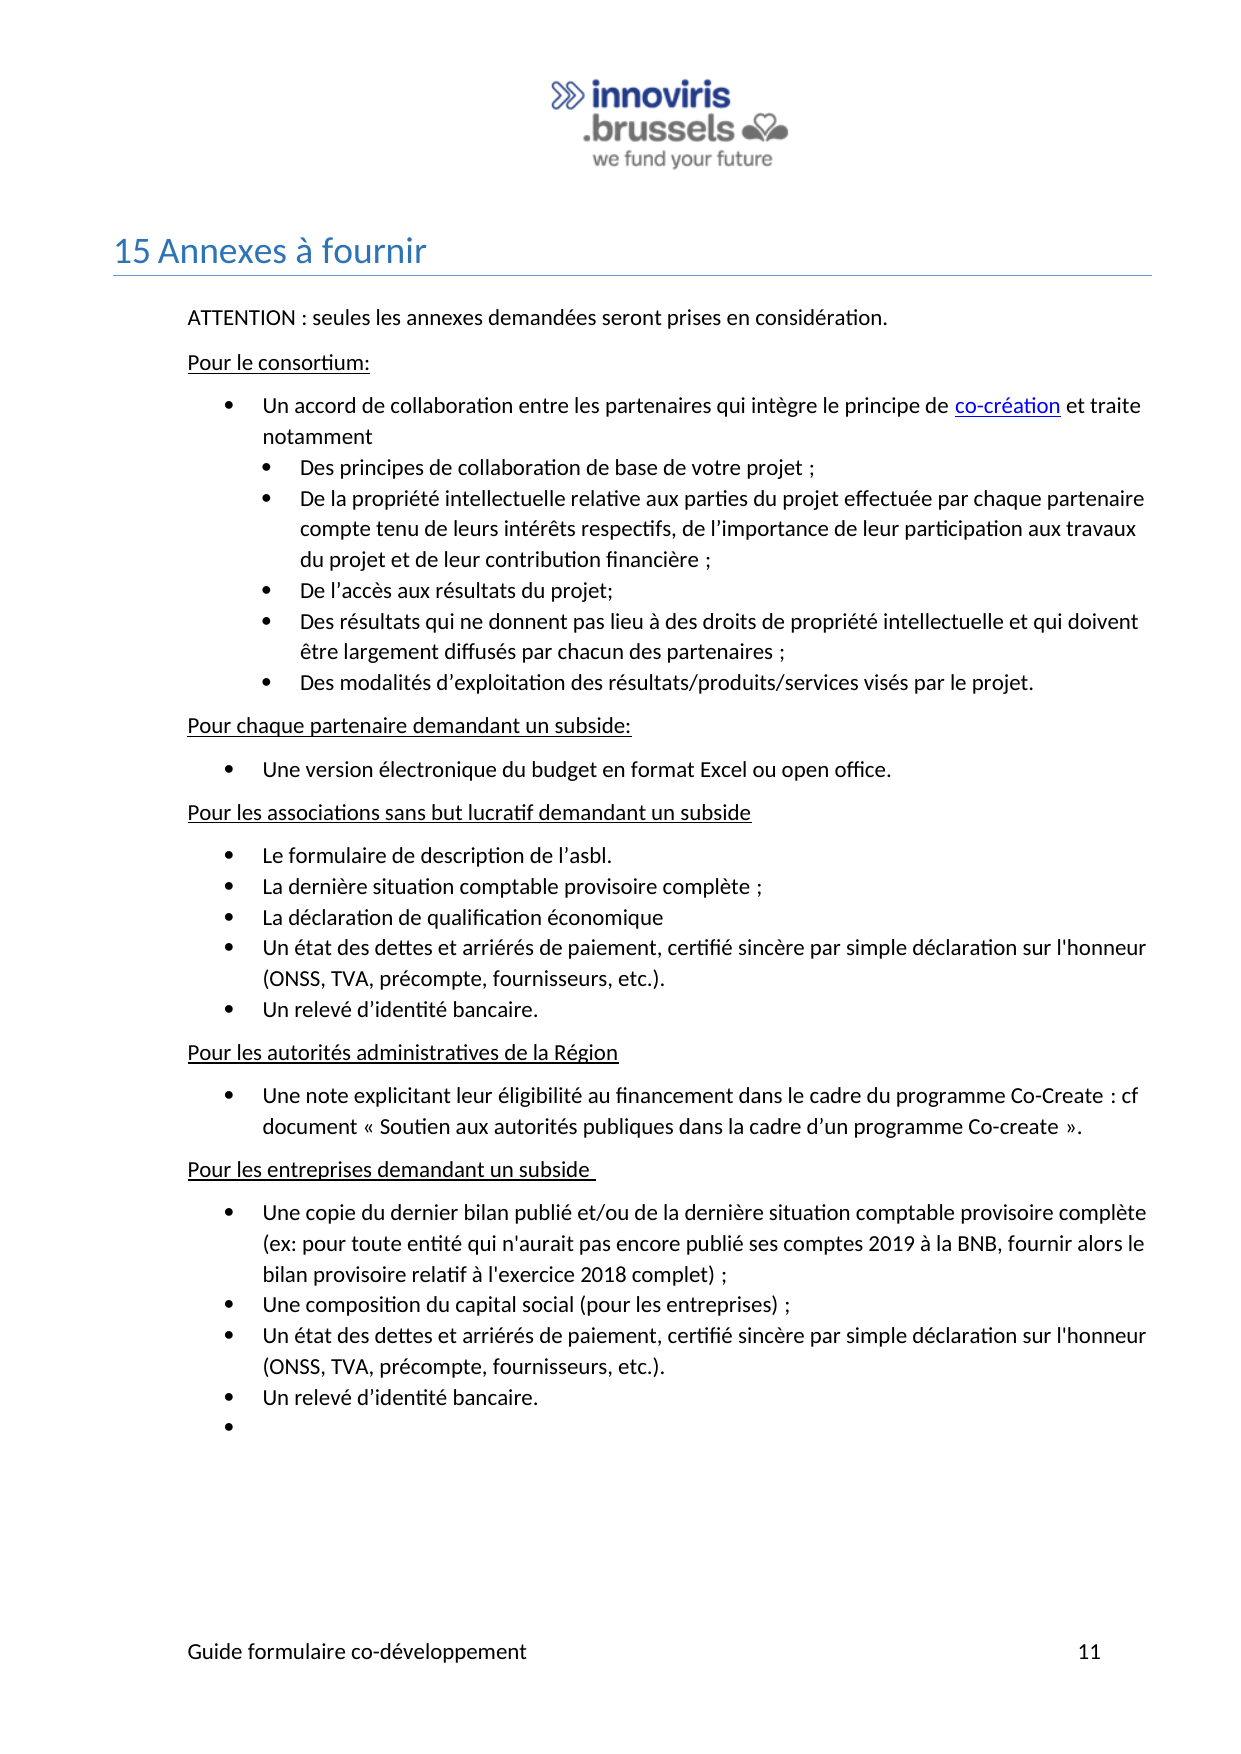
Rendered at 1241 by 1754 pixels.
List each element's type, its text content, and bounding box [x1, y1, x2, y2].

list Des modalités d’exploitation des résultats/produits/services visés par le projet. [262, 668, 1152, 696]
list Le formulaire de description de l’asbl. [225, 841, 1152, 869]
list La dernière situation comptable provisoire complète ; [225, 872, 1152, 900]
list Un accord de collaboration entre les partenaires qui intègre le principe de co-création et traite notamment [225, 392, 1152, 450]
text Pour les autorités administratives de la Région [187, 1038, 1152, 1066]
list Une version électronique du budget en format Excel ou open office. [225, 755, 1152, 783]
text ATTENTION : seules les annexes demandées seront prises en considération. [187, 301, 1152, 331]
list De la propriété intellectuelle relative aux parties du projet effectuée par chaque partenaire compte tenu de leurs intérêts respectifs, de l’importance de leur participation aux travaux du projet et de leur contribution financière ; [262, 484, 1152, 573]
text Pour chaque partenaire demandant un subside: [187, 711, 1152, 739]
list Un relevé d’identité bancaire. [225, 995, 1152, 1023]
list Des résultats qui ne donnent pas lieu à des droits de propriété intellectuelle et qui doivent être largement diffusés par chacun des partenaires ; [262, 607, 1152, 666]
list De l’accès aux résultats du projet; [262, 576, 1152, 604]
text Pour les associations sans but lucratif demandant un subside [187, 798, 1152, 826]
list Une copie du dernier bilan publié et/ou de la dernière situation comptable provisoire complète (ex: pour toute entité qui n'aurait pas encore publié ses comptes 2019 à la BNB, fournir alors le bilan provisoire relatif à l'exercice 2018 complet) ; [225, 1198, 1152, 1288]
list Une note explicitant leur éligibilité au financement dans le cadre du programme Co-Create : cf document « Soutien aux autorités publiques dans la cadre d’un programme Co-create ». [225, 1081, 1152, 1140]
picture [547, 75, 792, 171]
text Pour le consortium: [187, 346, 1152, 376]
list Un état des dettes et arriérés de paiement, certifié sincère par simple déclaration sur l'honneur (ONSS, TVA, précompte, fournisseurs, etc.). [225, 933, 1152, 992]
list Des principes de collaboration de base de votre projet ; [262, 453, 1152, 481]
list Une composition du capital social (pour les entreprises) ; [225, 1291, 1152, 1319]
subtitle Annexes à fournir [113, 227, 1152, 275]
list La déclaration de qualification économique [225, 903, 1152, 931]
list Un état des dettes et arriérés de paiement, certifié sincère par simple déclaration sur l'honneur (ONSS, TVA, précompte, fournisseurs, etc.). [225, 1321, 1152, 1380]
list Un relevé d’identité bancaire. [225, 1383, 1152, 1411]
text Pour les entreprises demandant un subside [187, 1155, 1152, 1183]
